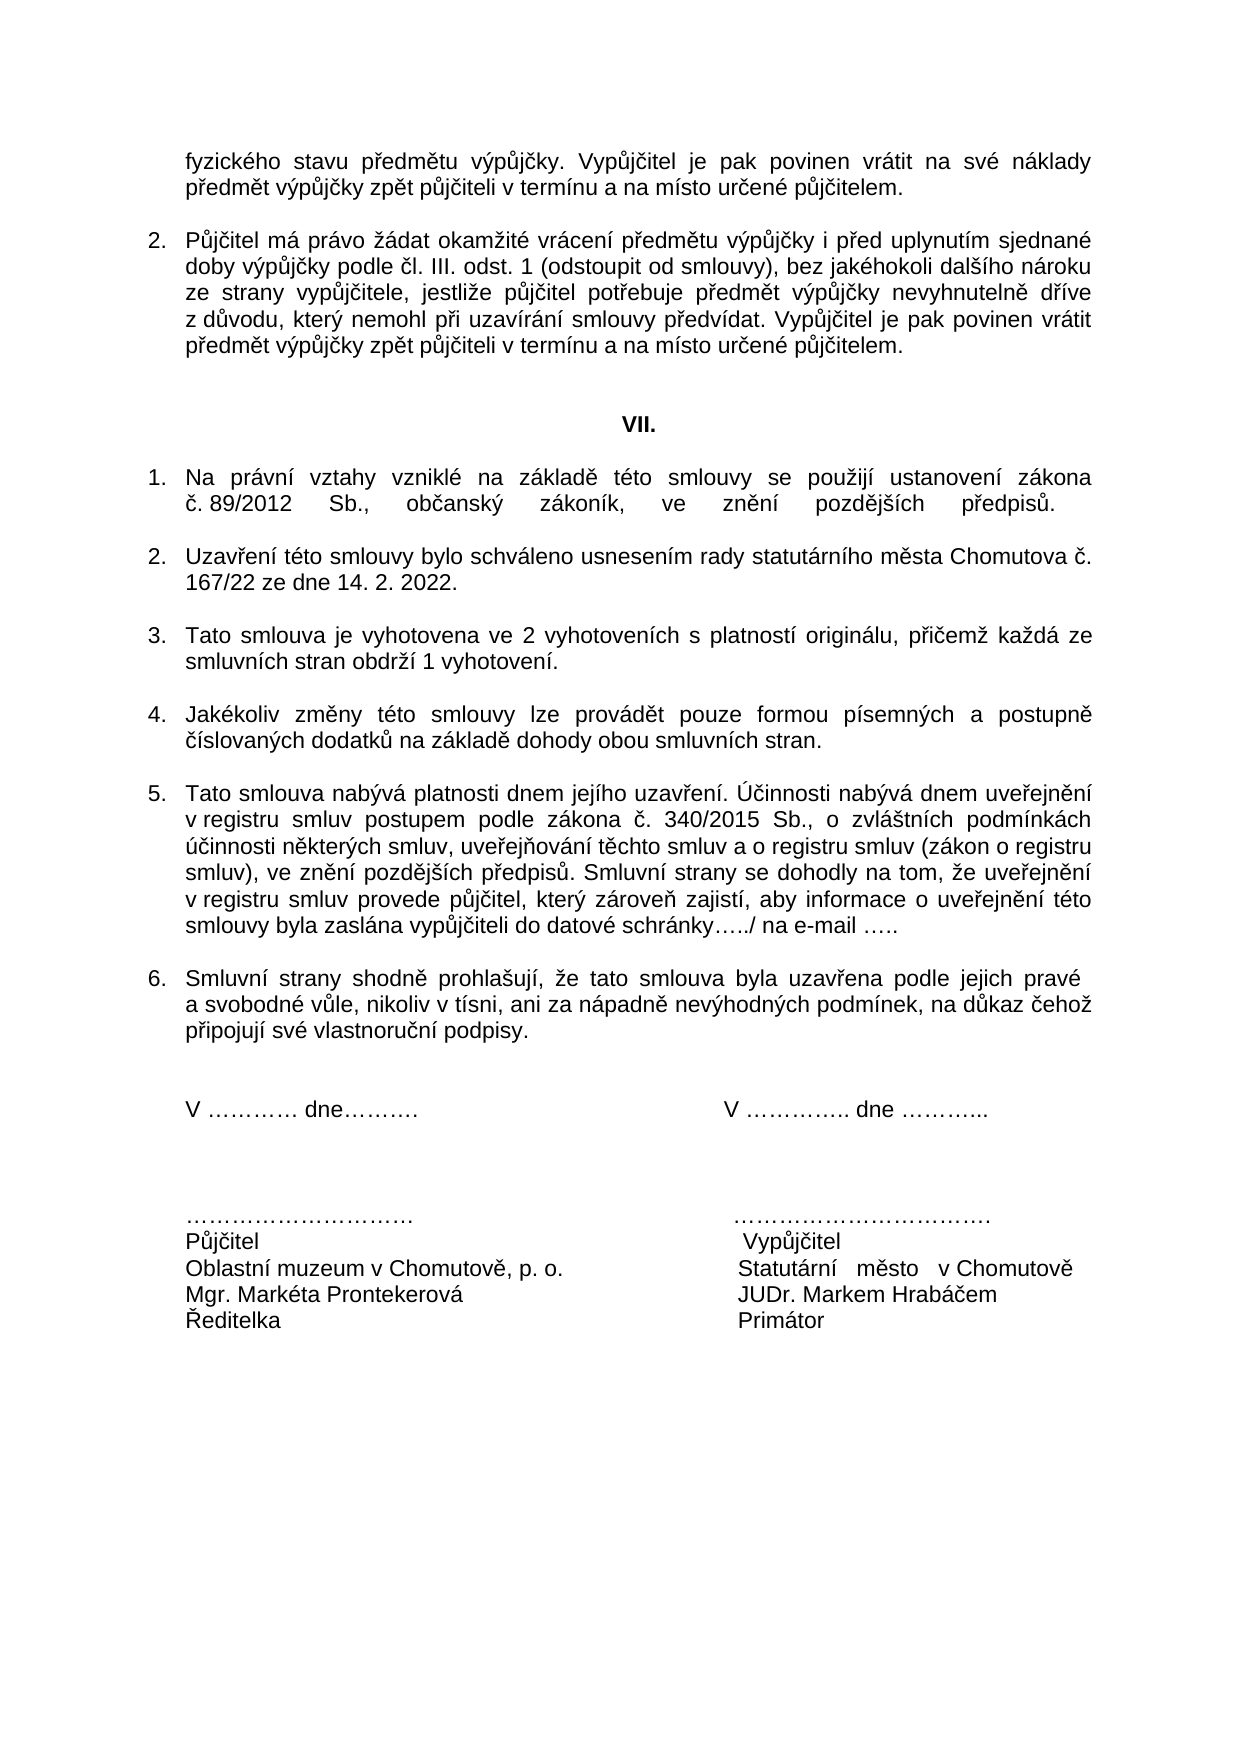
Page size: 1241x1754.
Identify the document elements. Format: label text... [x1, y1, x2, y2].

list Smluvní strany shodně prohlašují, že tato smlouva byla uzavřena podle jejich pravé a svobodné vůle, nikoliv v tísni, ani za nápadně nevýhodných podmínek, na důkaz čehož připojují své vlastnoruční podpisy. [148, 964, 1093, 1044]
list ………………………… ……………………………. [185, 1202, 1093, 1228]
list Uzavření této smlouvy bylo schváleno usnesením rady statutárního města Chomutova č. 167/22 ze dne 14. 2. 2022. [148, 543, 1093, 596]
list Jakékoliv změny této smlouvy lze provádět pouze formou písemných a postupně číslovaných dodatků na základě dohody obou smluvních stran. [148, 701, 1093, 754]
list Na právní vztahy vzniklé na základě této smlouvy se použijí ustanovení zákona č. 89/2012 Sb., občanský zákoník, ve znění pozdějších předpisů. [148, 464, 1093, 543]
list Oblastní muzeum v Chomutově, p. o. Statutární město v Chomutově Mgr. Markéta Prontekerová JUDr. Markem Hrabáčem [185, 1254, 1093, 1307]
list Ředitelka Primátor [185, 1307, 1093, 1333]
list Půjčitel Vypůjčitel [185, 1228, 1093, 1254]
list Půjčitel má právo žádat okamžité vrácení předmětu výpůjčky i před uplynutím sjednané doby výpůjčky podle čl. III. odst. 1 (odstoupit od smlouvy), bez jakéhokoli dalšího nároku ze strany vypůjčitele, jestliže půjčitel potřebuje předmět výpůjčky nevyhnutelně dříve z důvodu, který nemohl při uzavírání smlouvy předvídat. Vypůjčitel je pak povinen vrátit předmět výpůjčky zpět půjčiteli v termínu a na místo určené půjčitelem. [148, 227, 1093, 358]
list Tato smlouva je vyhotovena ve 2 vyhotoveních s platností originálu, přičemž každá ze smluvních stran obdrží 1 vyhotovení. [148, 622, 1093, 675]
list VII. [185, 411, 1093, 437]
list V ………… dne………. V ………….. dne ………... [185, 1096, 1093, 1123]
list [148, 148, 1093, 200]
list Tato smlouva nabývá platnosti dnem jejího uzavření. Účinnosti nabývá dnem uveřejnění v registru smluv postupem podle zákona č. 340/2015 Sb., o zvláštních podmínkách účinnosti některých smluv, uveřejňování těchto smluv a o registru smluv (zákon o registru smluv), ve znění pozdějších předpisů. Smluvní strany se dohodly na tom, že uveřejnění v registru smluv provede půjčitel, který zároveň zajistí, aby informace o uveřejnění této smlouvy byla zaslána vypůjčiteli do datové schránky…../ na e-mail ….. [148, 780, 1093, 938]
